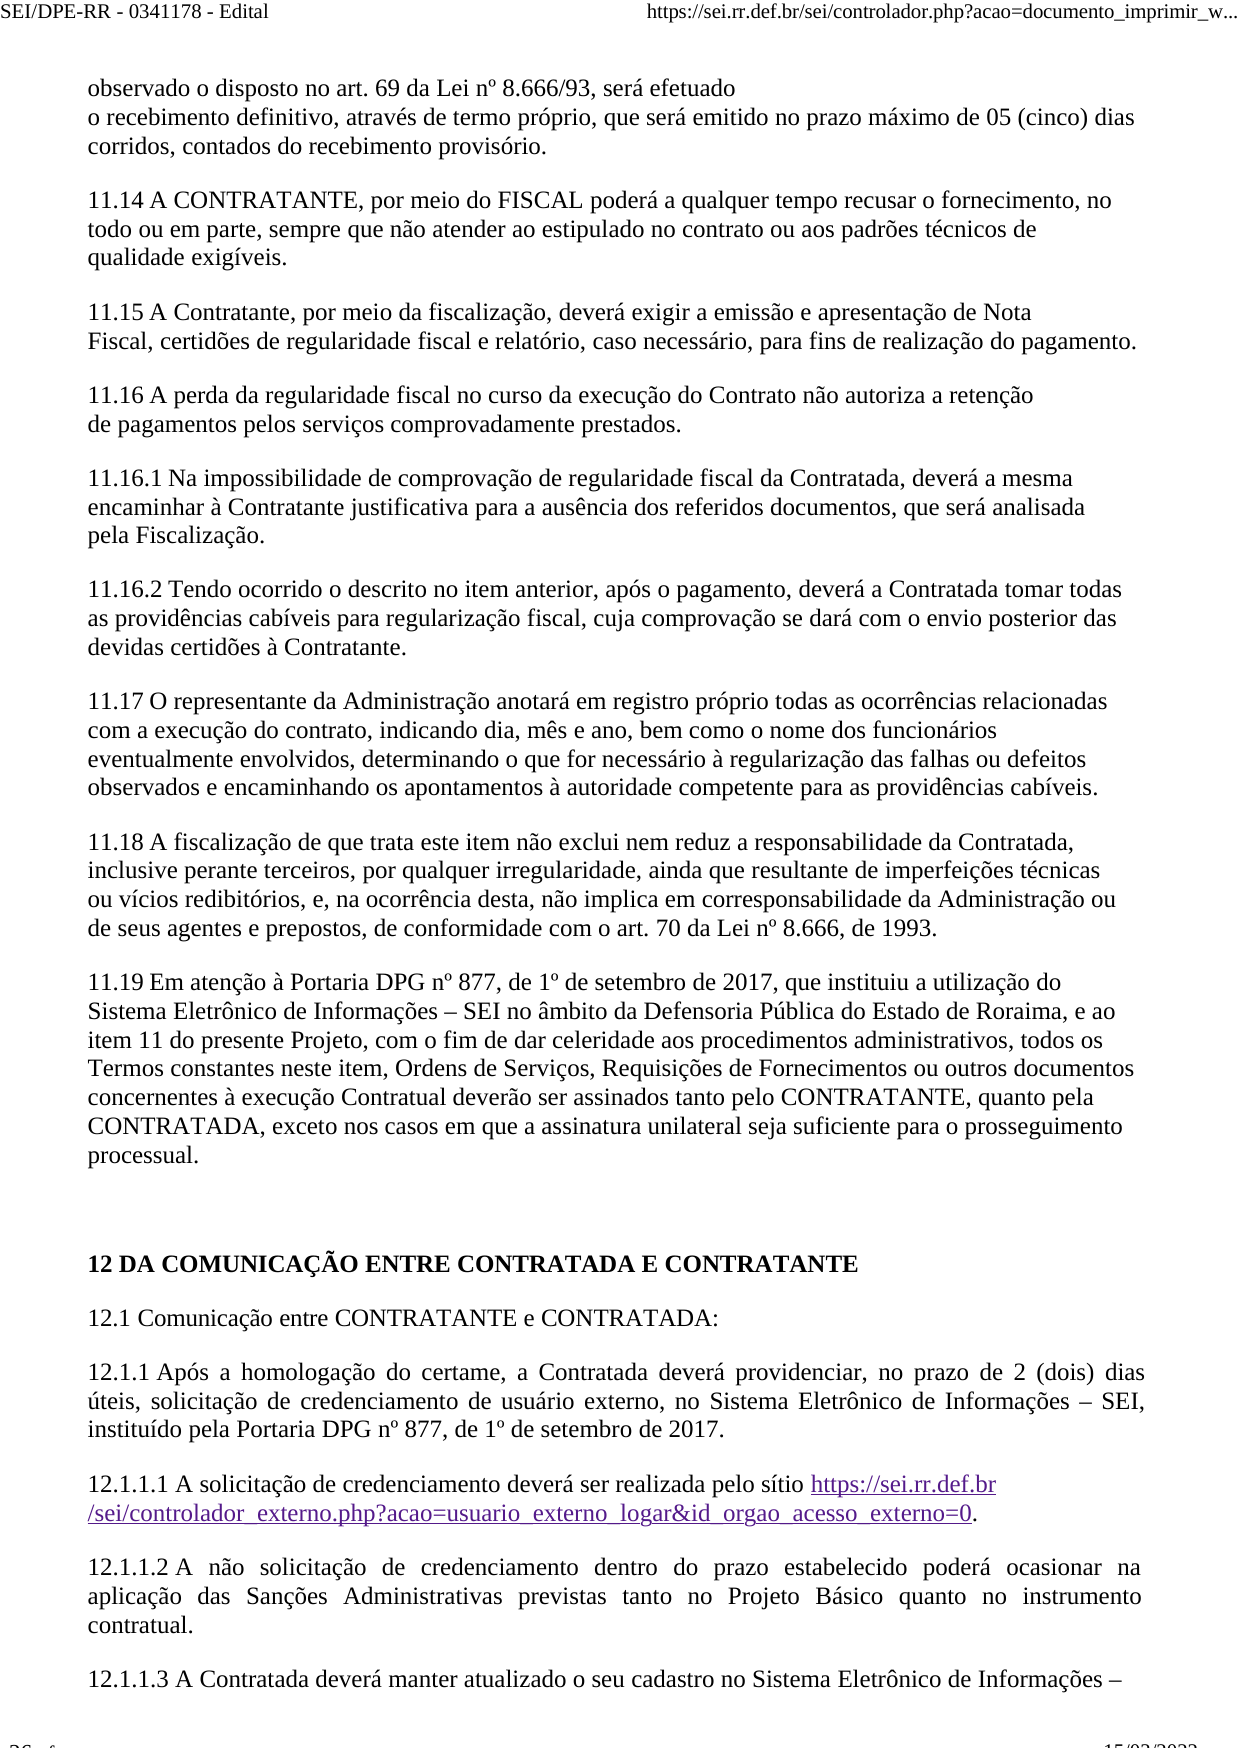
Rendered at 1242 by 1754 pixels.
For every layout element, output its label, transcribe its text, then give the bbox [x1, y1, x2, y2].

list A Contratada deverá manter atualizado o seu cadastro no Sistema Eletrônico de Informações – [87, 1664, 1179, 1692]
subtitle DA COMUNICAÇÃO ENTRE CONTRATADA E CONTRATANTE [87, 1249, 1179, 1277]
list A não solicitação de credenciamento dentro do prazo estabelecido poderá ocasionar na aplicação das Sanções Administrativas previstas tanto no Projeto Básico quanto no instrumento contratual. [87, 1552, 1142, 1638]
text /sei/controlador_externo.php?acao=usuario_externo_logar&id_orgao_acesso_externo=0. [87, 1498, 1179, 1527]
text o recebimento definitivo, através de termo próprio, que será emitido no prazo máximo de 05 (cinco) dias corridos, contados do recebimento provisório. [87, 102, 1179, 159]
list A Contratante, por meio da fiscalização, deverá exigir a emissão e apresentação de Nota [87, 297, 1179, 325]
list Comunicação entre CONTRATANTE e CONTRATADA: [87, 1303, 1179, 1332]
list Em atenção à Portaria DPG nº 877, de 1º de setembro de 2017, que instituiu a utilização do Sistema Eletrônico de Informações – SEI no âmbito da Defensoria Pública do Estado de Roraima, e ao item 11 do presente Projeto, com o fim de dar celeridade aos procedimentos administrativos, todos os Termos constantes neste item, Ordens de Serviços, Requisições de Fornecimentos ou outros documentos concernentes à execução Contratual deverão ser assinados tanto pelo CONTRATANTE, quanto pela CONTRATADA, exceto nos casos em que a assinatura unilateral seja suficiente para o prosseguimento processual. [87, 967, 1146, 1168]
list A solicitação de credenciamento deverá ser realizada pelo sítio https://sei.rr.def.br [87, 1469, 1179, 1498]
text Fiscal, certidões de regularidade fiscal e relatório, caso necessário, para fins de realização do pagamento. [87, 326, 1179, 354]
list Tendo ocorrido o descrito no item anterior, após o pagamento, deverá a Contratada tomar todas as providências cabíveis para regularização fiscal, cuja comprovação se dará com o envio posterior das devidas certidões à Contratante. [87, 574, 1145, 661]
list A CONTRATANTE, por meio do FISCAL poderá a qualquer tempo recusar o fornecimento, no todo ou em parte, sempre que não atender ao estipulado no contrato ou aos padrões técnicos de qualidade exigíveis. [87, 185, 1139, 271]
list O representante da Administração anotará em registro próprio todas as ocorrências relacionadas com a execução do contrato, indicando dia, mês e ano, bem como o nome dos funcionários eventualmente envolvidos, determinando o que for necessário à regularização das falhas ou defeitos observados e encaminhando os apontamentos à autoridade competente para as providências cabíveis. [87, 686, 1147, 801]
list A fiscalização de que trata este item não exclui nem reduz a responsabilidade da Contratada, inclusive perante terceiros, por qualquer irregularidade, ainda que resultante de imperfeições técnicas ou vícios redibitórios, e, na ocorrência desta, não implica em corresponsabilidade da Administração ou de seus agentes e prepostos, de conformidade com o art. 70 da Lei nº 8.666, de 1993. [87, 827, 1130, 942]
list A perda da regularidade fiscal no curso da execução do Contrato não autoriza a retenção de pagamentos pelos serviços comprovadamente prestados. [87, 380, 1062, 437]
text observado o disposto no art. 69 da Lei nº 8.666/93, será efetuado [87, 73, 1179, 102]
list Após a homologação do certame, a Contratada deverá providenciar, no prazo de 2 (dois) dias úteis, solicitação de credenciamento de usuário externo, no Sistema Eletrônico de Informações – SEI, instituído pela Portaria DPG nº 877, de 1º de setembro de 2017. [87, 1357, 1146, 1443]
list Na impossibilidade de comprovação de regularidade fiscal da Contratada, deverá a mesma encaminhar à Contratante justificativa para a ausência dos referidos documentos, que será analisada pela Fiscalização. [87, 463, 1131, 549]
